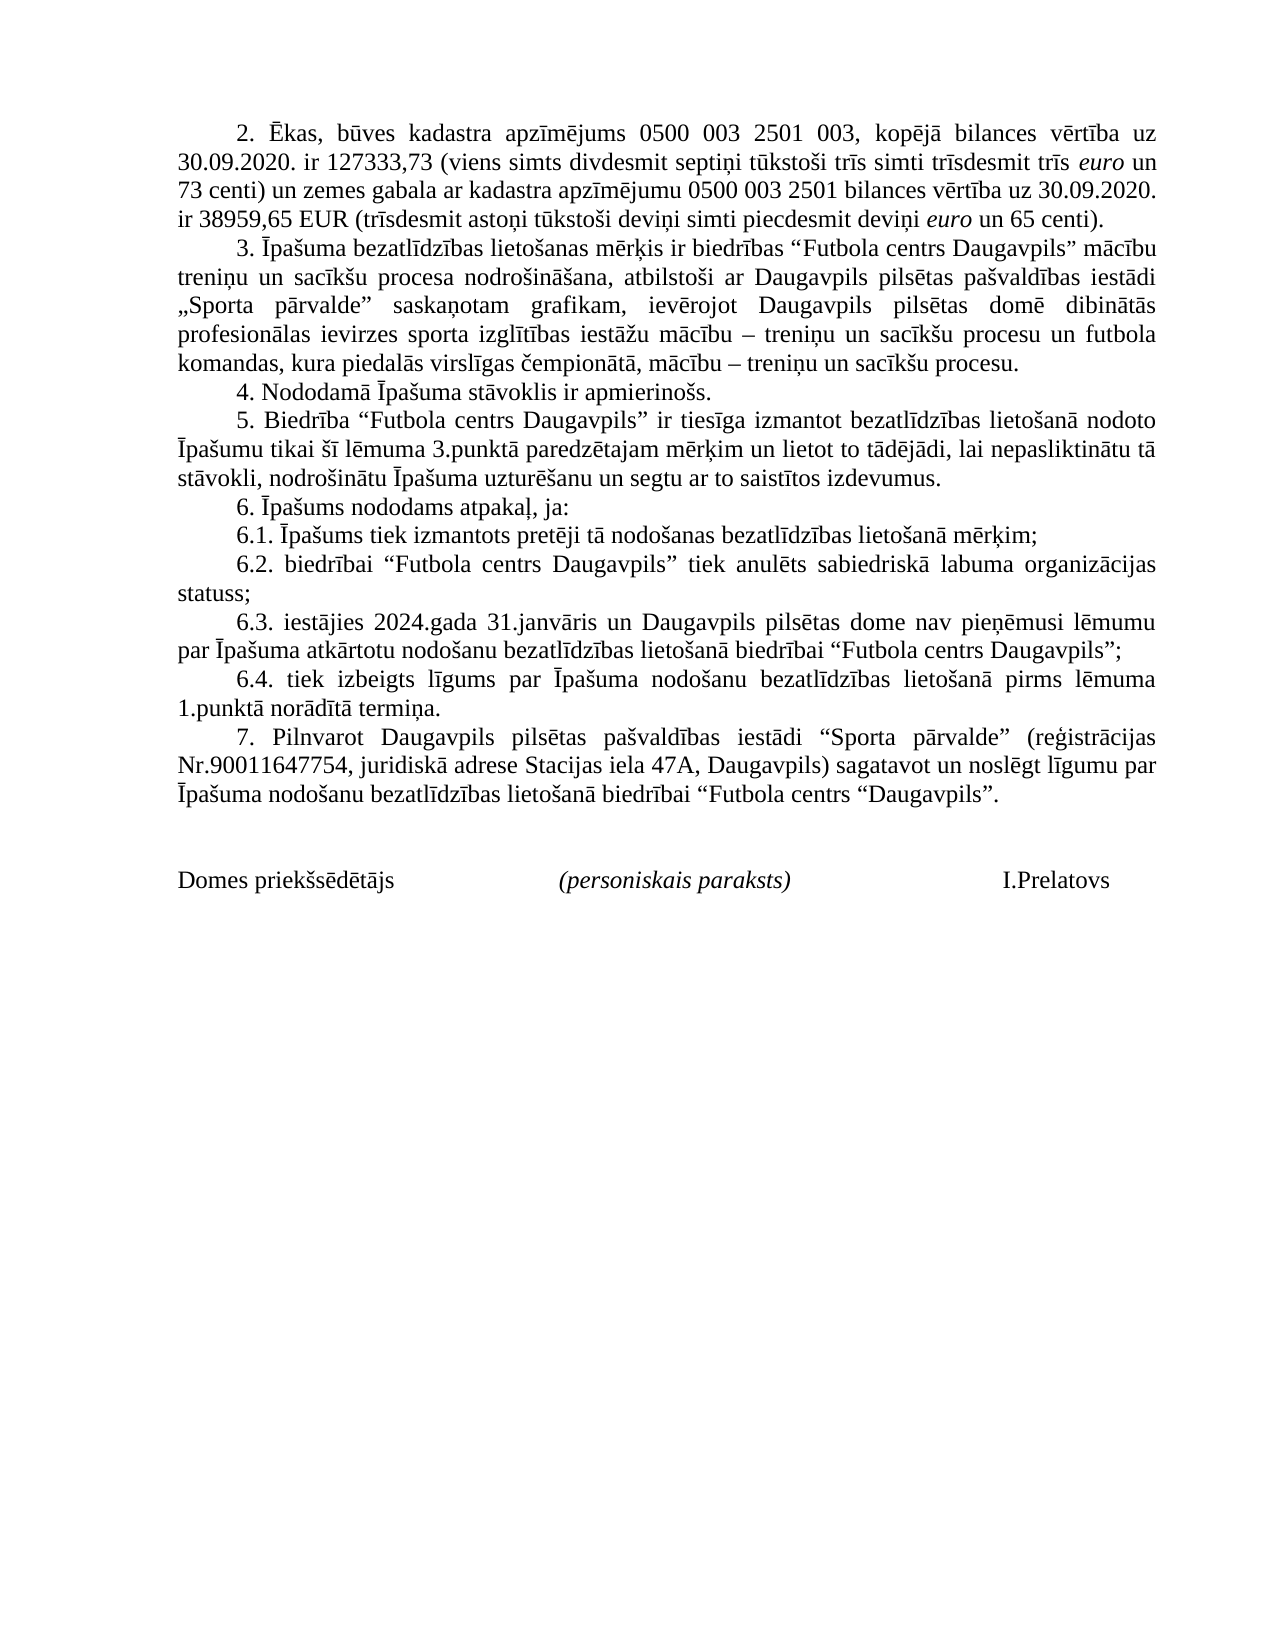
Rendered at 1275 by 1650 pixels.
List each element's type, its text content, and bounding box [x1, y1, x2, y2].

text 2. Ēkas, būves kadastra apzīmējums 0500 003 2501 003, kopējā bilances vērtība uz 30.09.2020. ir 127333,73 (viens simts divdesmit septiņi tūkstoši trīs simti trīsdesmit trīs euro un 73 centi) un zemes gabala ar kadastra apzīmējumu 0500 003 2501 bilances vērtība uz 30.09.2020. ir 38959,65 EUR (trīsdesmit astoņi tūkstoši deviņi simti piecdesmit deviņi euro un 65 centi). [177, 118, 1157, 233]
text 6.4. tiek izbeigts līgums par Īpašuma nodošanu bezatlīdzības lietošanā pirms lēmuma 1.punktā norādītā termiņa. [177, 664, 1157, 722]
text 7. Pilnvarot Daugavpils pilsētas pašvaldības iestādi “Sporta pārvalde” (reģistrācijas Nr.90011647754, juridiskā adrese Stacijas iela 47A, Daugavpils) sagatavot un noslēgt līgumu par Īpašuma nodošanu bezatlīdzības lietošanā biedrībai “Futbola centrs “Daugavpils”. [177, 722, 1157, 808]
text 6. Īpašums nododams atpakaļ, ja: [177, 492, 1157, 521]
text 6.3. iestājies 2024.gada 31.janvāris un Daugavpils pilsētas dome nav pieņēmusi lēmumu par Īpašuma atkārtotu nodošanu bezatlīdzības lietošanā biedrībai “Futbola centrs Daugavpils”; [177, 607, 1157, 664]
text 6.2. biedrībai “Futbola centrs Daugavpils” tiek anulēts sabiedriskā labuma organizācijas statuss; [177, 549, 1157, 607]
text Domes priekšsēdētājs (personiskais paraksts) I.Prelatovs [177, 866, 1157, 894]
text 4. Nododamā Īpašuma stāvoklis ir apmierinošs. [177, 377, 1157, 406]
text 6.1. Īpašums tiek izmantots pretēji tā nodošanas bezatlīdzības lietošanā mērķim; [177, 521, 1157, 549]
text 5. Biedrība “Futbola centrs Daugavpils” ir tiesīga izmantot bezatlīdzības lietošanā nodoto Īpašumu tikai šī lēmuma 3.punktā paredzētajam mērķim un lietot to tādējādi, lai nepasliktinātu tā stāvokli, nodrošinātu Īpašuma uzturēšanu un segtu ar to saistītos izdevumus. [177, 406, 1157, 492]
text 3. Īpašuma bezatlīdzības lietošanas mērķis ir biedrības “Futbola centrs Daugavpils” mācību treniņu un sacīkšu procesa nodrošināšana, atbilstoši ar Daugavpils pilsētas pašvaldības iestādi „Sporta pārvalde” saskaņotam grafikam, ievērojot Daugavpils pilsētas domē dibinātās profesionālas ievirzes sporta izglītības iestāžu mācību – treniņu un sacīkšu procesu un futbola komandas, kura piedalās virslīgas čempionātā, mācību – treniņu un sacīkšu procesu. [177, 233, 1157, 377]
